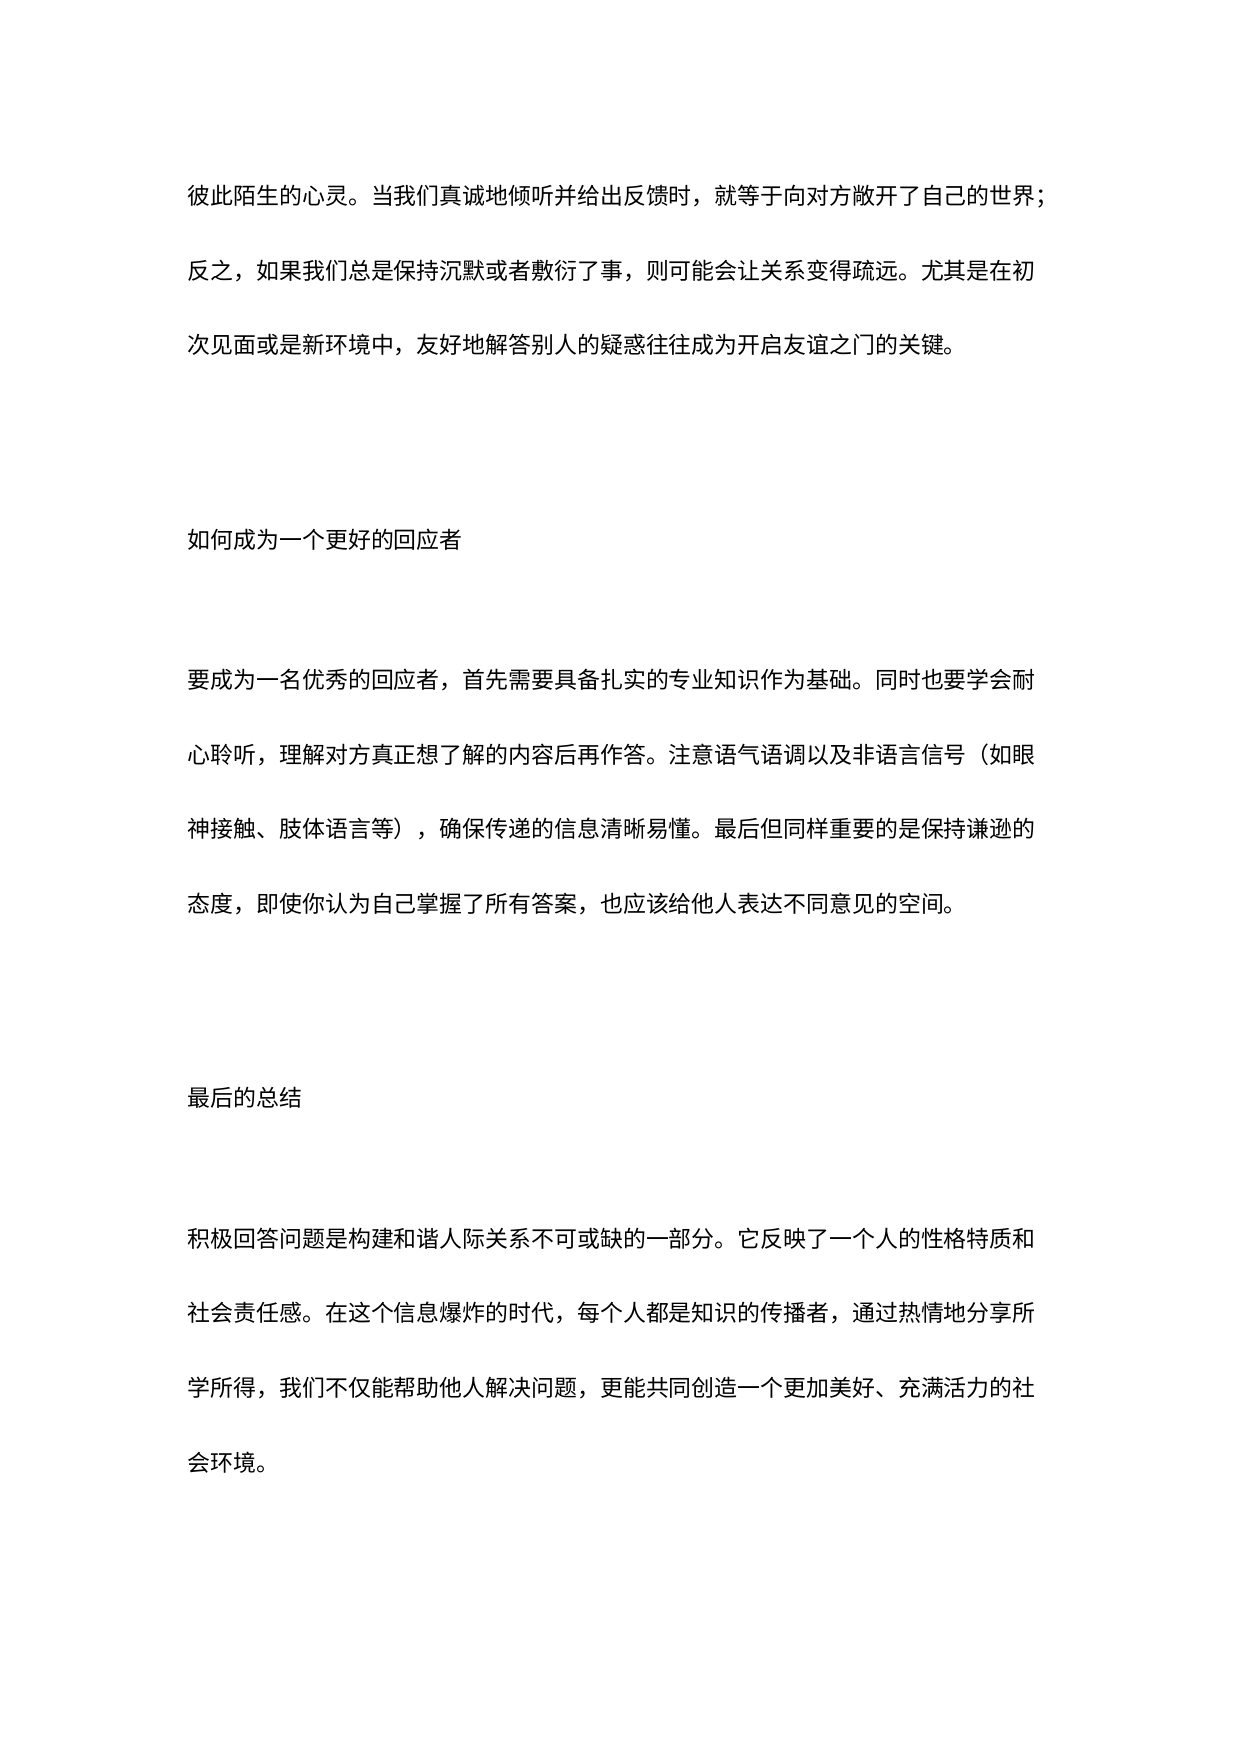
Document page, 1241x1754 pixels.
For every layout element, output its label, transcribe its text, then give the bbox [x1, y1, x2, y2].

text 积极回答问题是构建和谐人际关系不可或缺的一部分。它反映了一个人的性格特质和社会责任感。在这个信息爆炸的时代，每个人都是知识的传播者，通过热情地分享所学所得，我们不仅能帮助他人解决问题，更能共同创造一个更加美好、充满活力的社会环境。 [187, 1205, 1053, 1494]
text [187, 162, 1053, 376]
text 如何成为一个更好的回应者 [187, 506, 1053, 571]
text 要成为一名优秀的回应者，首先需要具备扎实的专业知识作为基础。同时也要学会耐心聆听，理解对方真正想了解的内容后再作答。注意语气语调以及非语言信号（如眼神接触、肢体语言等），确保传递的信息清晰易懂。最后但同样重要的是保持谦逊的态度，即使你认为自己掌握了所有答案，也应该给他人表达不同意见的空间。 [187, 646, 1053, 935]
text 最后的总结 [187, 1064, 1053, 1129]
